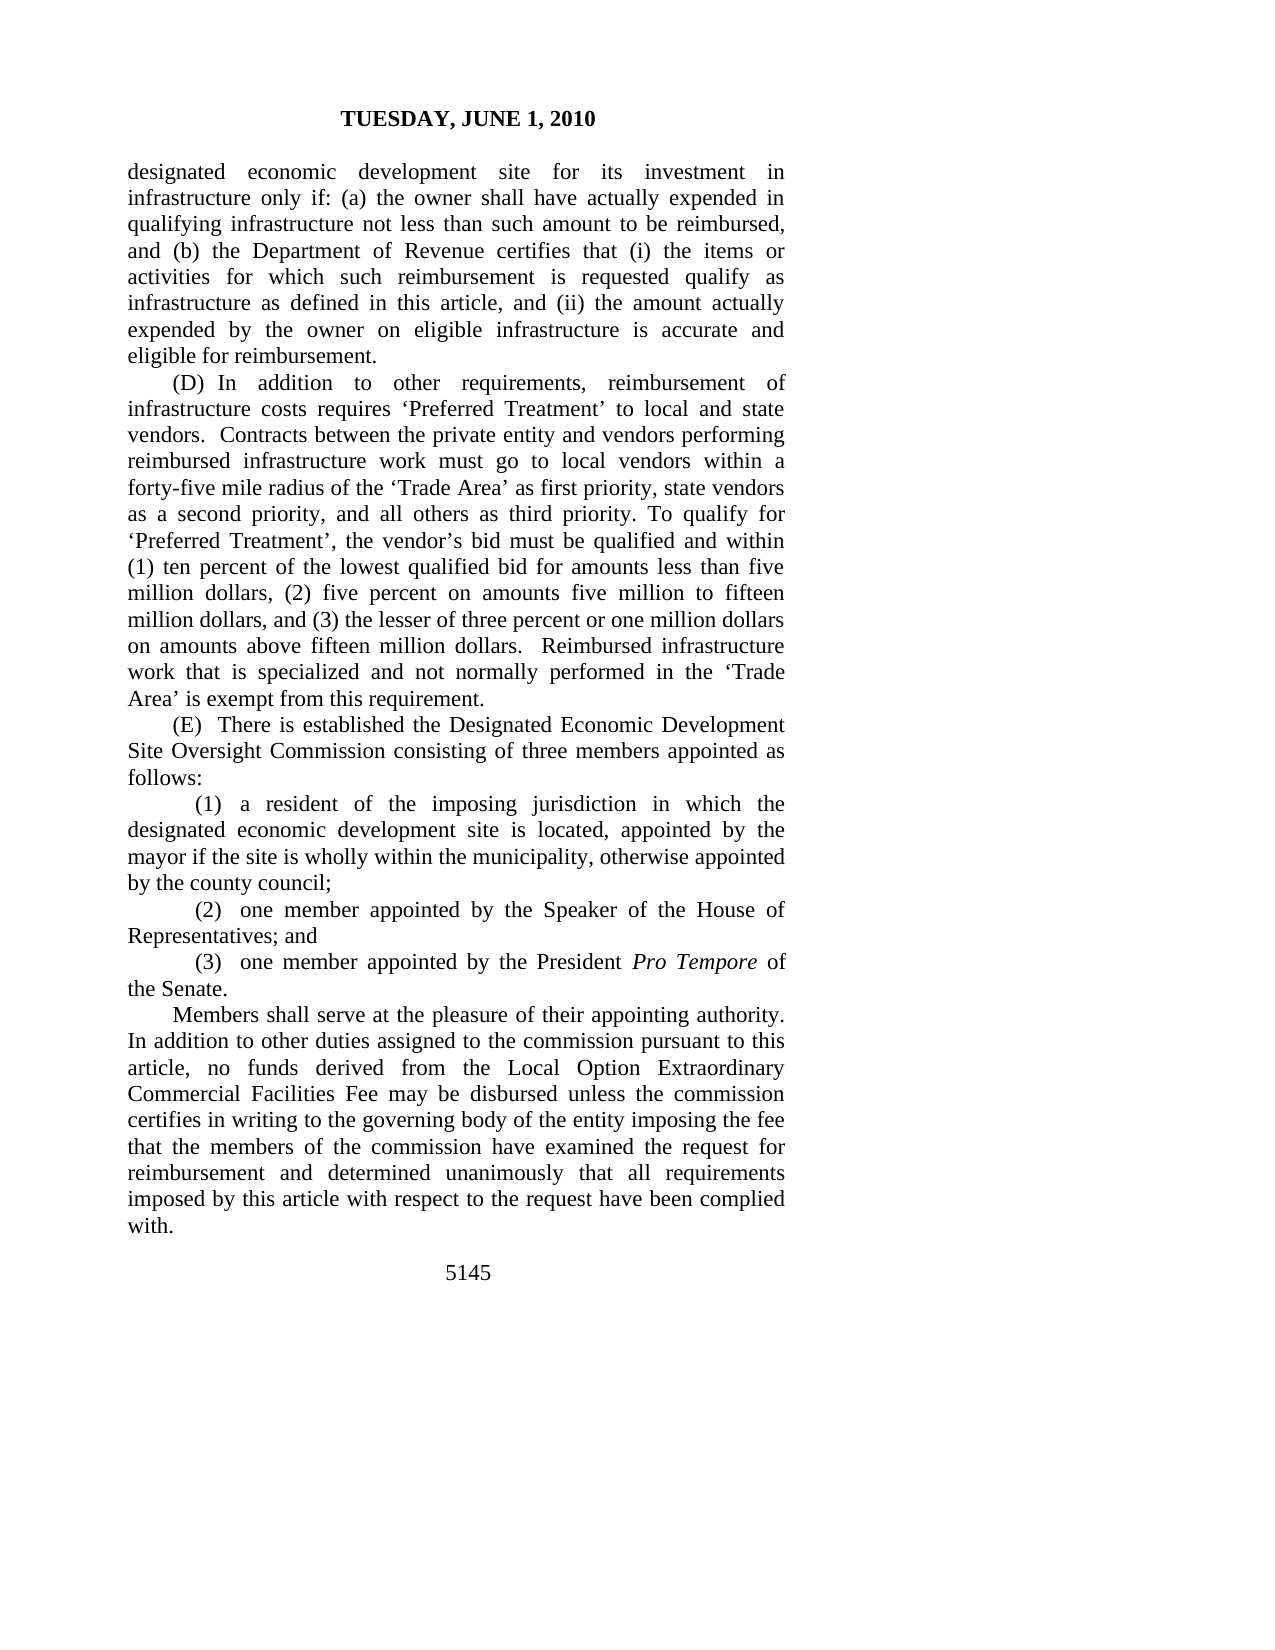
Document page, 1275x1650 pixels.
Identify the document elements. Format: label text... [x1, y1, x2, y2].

text (D) In addition to other requirements, reimbursement of infrastructure costs requires ‘Preferred Treatment’ to local and state vendors. Contracts between the private entity and vendors performing reimbursed infrastructure work must go to local vendors within a forty-five mile radius of the ‘Trade Area’ as first priority, state vendors as a second priority, and all others as third priority. To qualify for ‘Preferred Treatment’, the vendor’s bid must be qualified and within (1) ten percent of the lowest qualified bid for amounts less than five million dollars, (2) five percent on amounts five million to fifteen million dollars, and (3) the lesser of three percent or one million dollars on amounts above fifteen million dollars. Reimbursed infrastructure work that is specialized and not normally performed in the ‘Trade Area’ is exempt from this requirement. [127, 368, 786, 711]
text (2) one member appointed by the Speaker of the House of Representatives; and [127, 896, 786, 948]
text (3) one member appointed by the President Pro Tempore of the Senate. [127, 948, 786, 1001]
text (E) There is established the Designated Economic Development Site Oversight Commission consisting of three members appointed as follows: [127, 711, 786, 790]
text Members shall serve at the pleasure of their appointing authority. In addition to other duties assigned to the commission pursuant to this article, no funds derived from the Local Option Extraordinary Commercial Facilities Fee may be disbursed unless the commission certifies in writing to the governing body of the entity imposing the fee that the members of the commission have examined the request for reimbursement and determined unanimously that all requirements imposed by this article with respect to the request have been complied with. [127, 1001, 786, 1238]
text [127, 158, 786, 368]
text (1) a resident of the imposing jurisdiction in which the designated economic development site is located, appointed by the mayor if the site is wholly within the municipality, otherwise appointed by the county council; [127, 790, 786, 896]
